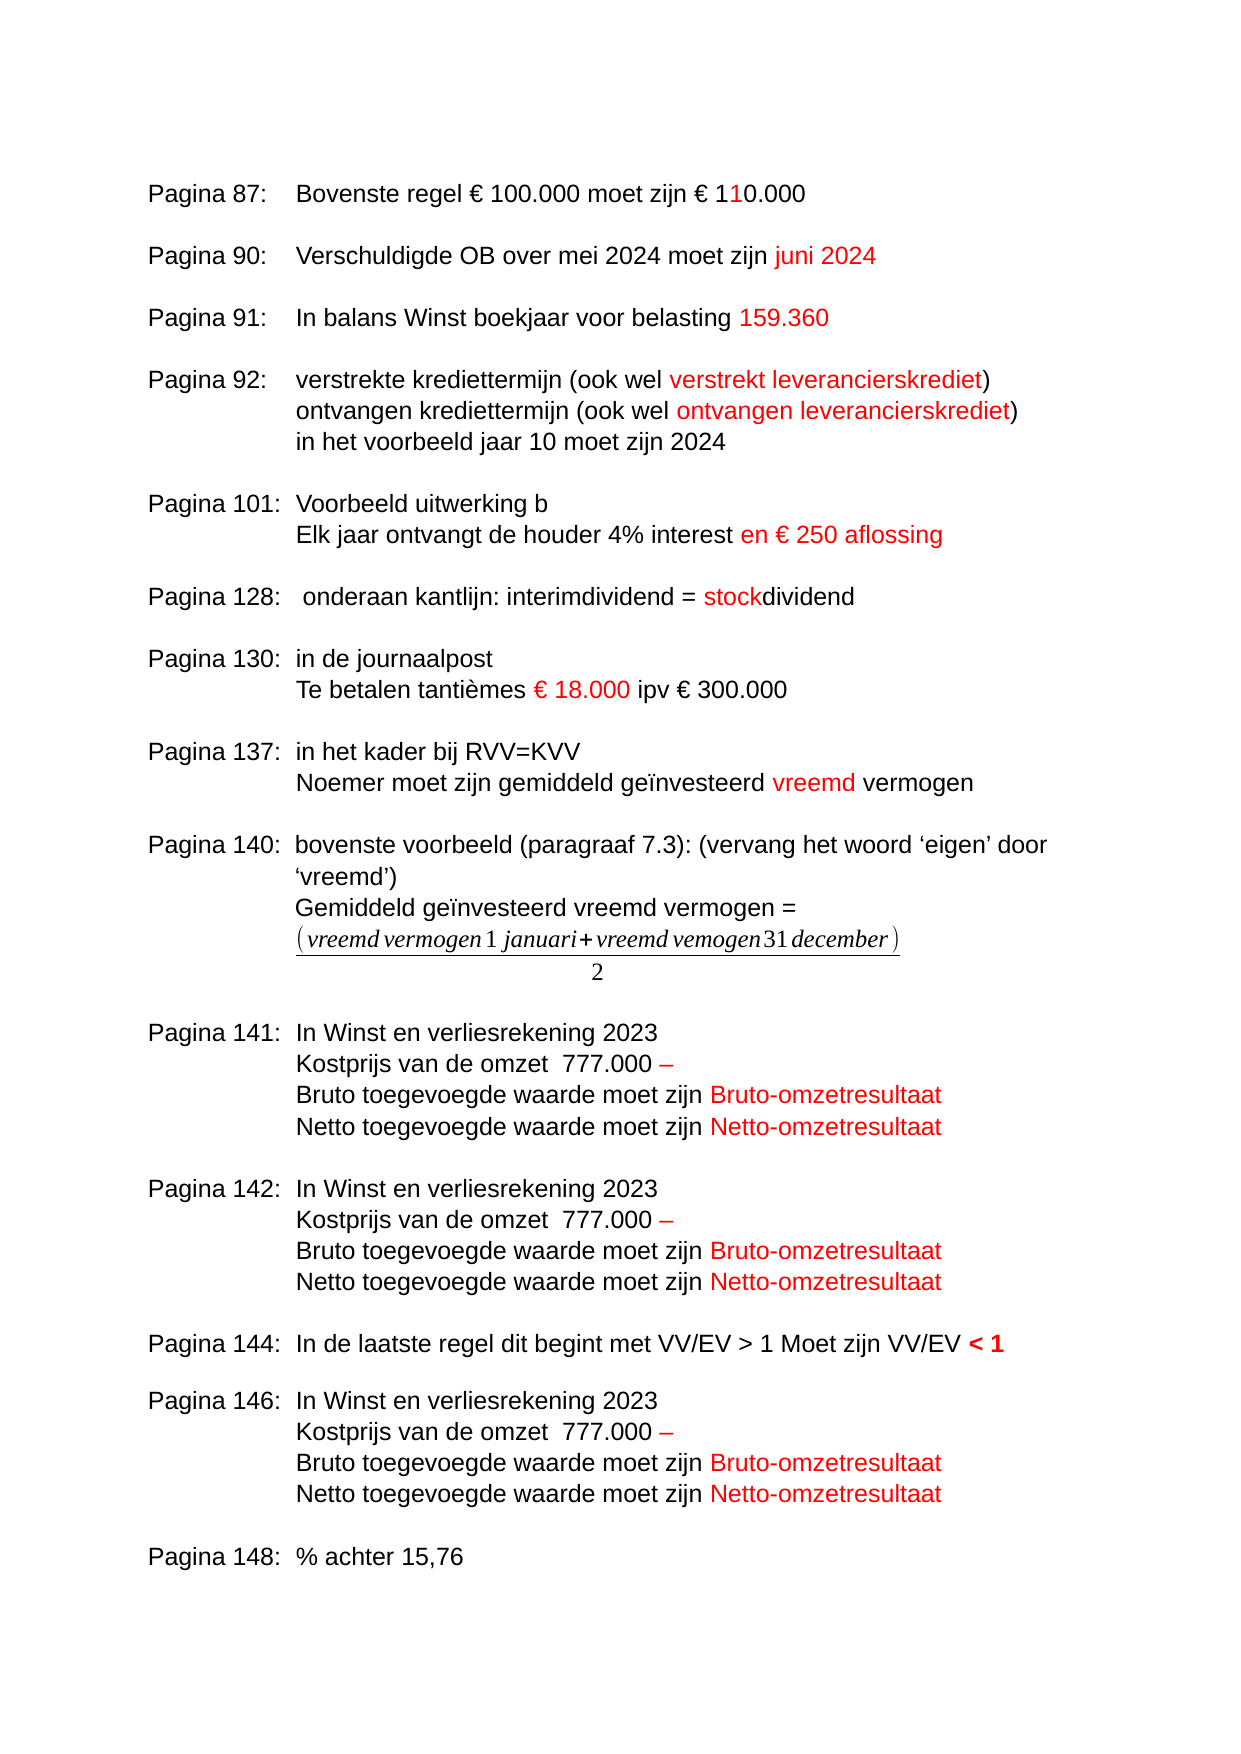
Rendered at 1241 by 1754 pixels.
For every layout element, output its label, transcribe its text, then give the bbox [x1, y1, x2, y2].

text Pagina 148: % achter 15,76 [148, 1542, 1093, 1570]
text Bruto toegevoegde waarde moet zijn Bruto-omzetresultaat [148, 1448, 1093, 1477]
text Te betalen tantièmes € 18.000 ipv € 300.000 [148, 675, 1093, 704]
text Netto toegevoegde waarde moet zijn Netto-omzetresultaat [148, 1267, 1093, 1296]
text Pagina 146: In Winst en verliesrekening 2023 [148, 1386, 1093, 1415]
text Bruto toegevoegde waarde moet zijn Bruto-omzetresultaat [148, 1236, 1093, 1264]
text Pagina 90: Verschuldigde OB over mei 2024 moet zijn juni 2024 [148, 241, 1093, 269]
text Pagina 144: In de laatste regel dit begint met VV/EV > 1 Moet zijn VV/EV < 1 [148, 1329, 1093, 1358]
text Netto toegevoegde waarde moet zijn Netto-omzetresultaat [148, 1479, 1093, 1508]
text Kostprijs van de omzet 777.000 – [148, 1417, 1093, 1446]
text ontvangen krediettermijn (ook wel ontvangen leverancierskrediet) [148, 396, 1093, 425]
text Pagina 128: onderaan kantlijn: interimdividend = stockdividend [148, 582, 1093, 611]
text Pagina 130: in de journaalpost [148, 644, 1093, 673]
text Pagina 92: verstrekte krediettermijn (ook wel verstrekt leverancierskrediet) [148, 365, 1093, 394]
text Gemiddeld geïnvesteerd vreemd vermogen = [294, 893, 1093, 985]
text Kostprijs van de omzet 777.000 – [148, 1205, 1093, 1233]
text Pagina 87: Bovenste regel € 100.000 moet zijn € 110.000 [148, 179, 1093, 207]
text Bruto toegevoegde waarde moet zijn Bruto-omzetresultaat [148, 1081, 1093, 1109]
text Pagina 137: in het kader bij RVV=KVV [148, 737, 1093, 766]
text Kostprijs van de omzet 777.000 – [148, 1049, 1093, 1078]
text Pagina 140: bovenste voorbeeld (paragraaf 7.3): (vervang het woord ‘eigen’ door ‘vreemd’) [148, 831, 1093, 890]
text Noemer moet zijn gemiddeld geïnvesteerd vreemd vermogen [148, 768, 1093, 797]
text Elk jaar ontvangt de houder 4% interest en € 250 aflossing [148, 520, 1093, 549]
text Pagina 101: Voorbeeld uitwerking b [148, 489, 1093, 518]
text Pagina 142: In Winst en verliesrekening 2023 [148, 1174, 1093, 1202]
text Pagina 141: In Winst en verliesrekening 2023 [148, 1018, 1093, 1047]
text Netto toegevoegde waarde moet zijn Netto-omzetresultaat [148, 1112, 1093, 1140]
text in het voorbeeld jaar 10 moet zijn 2024 [148, 427, 1093, 456]
text Pagina 91: In balans Winst boekjaar voor belasting 159.360 [148, 303, 1093, 332]
